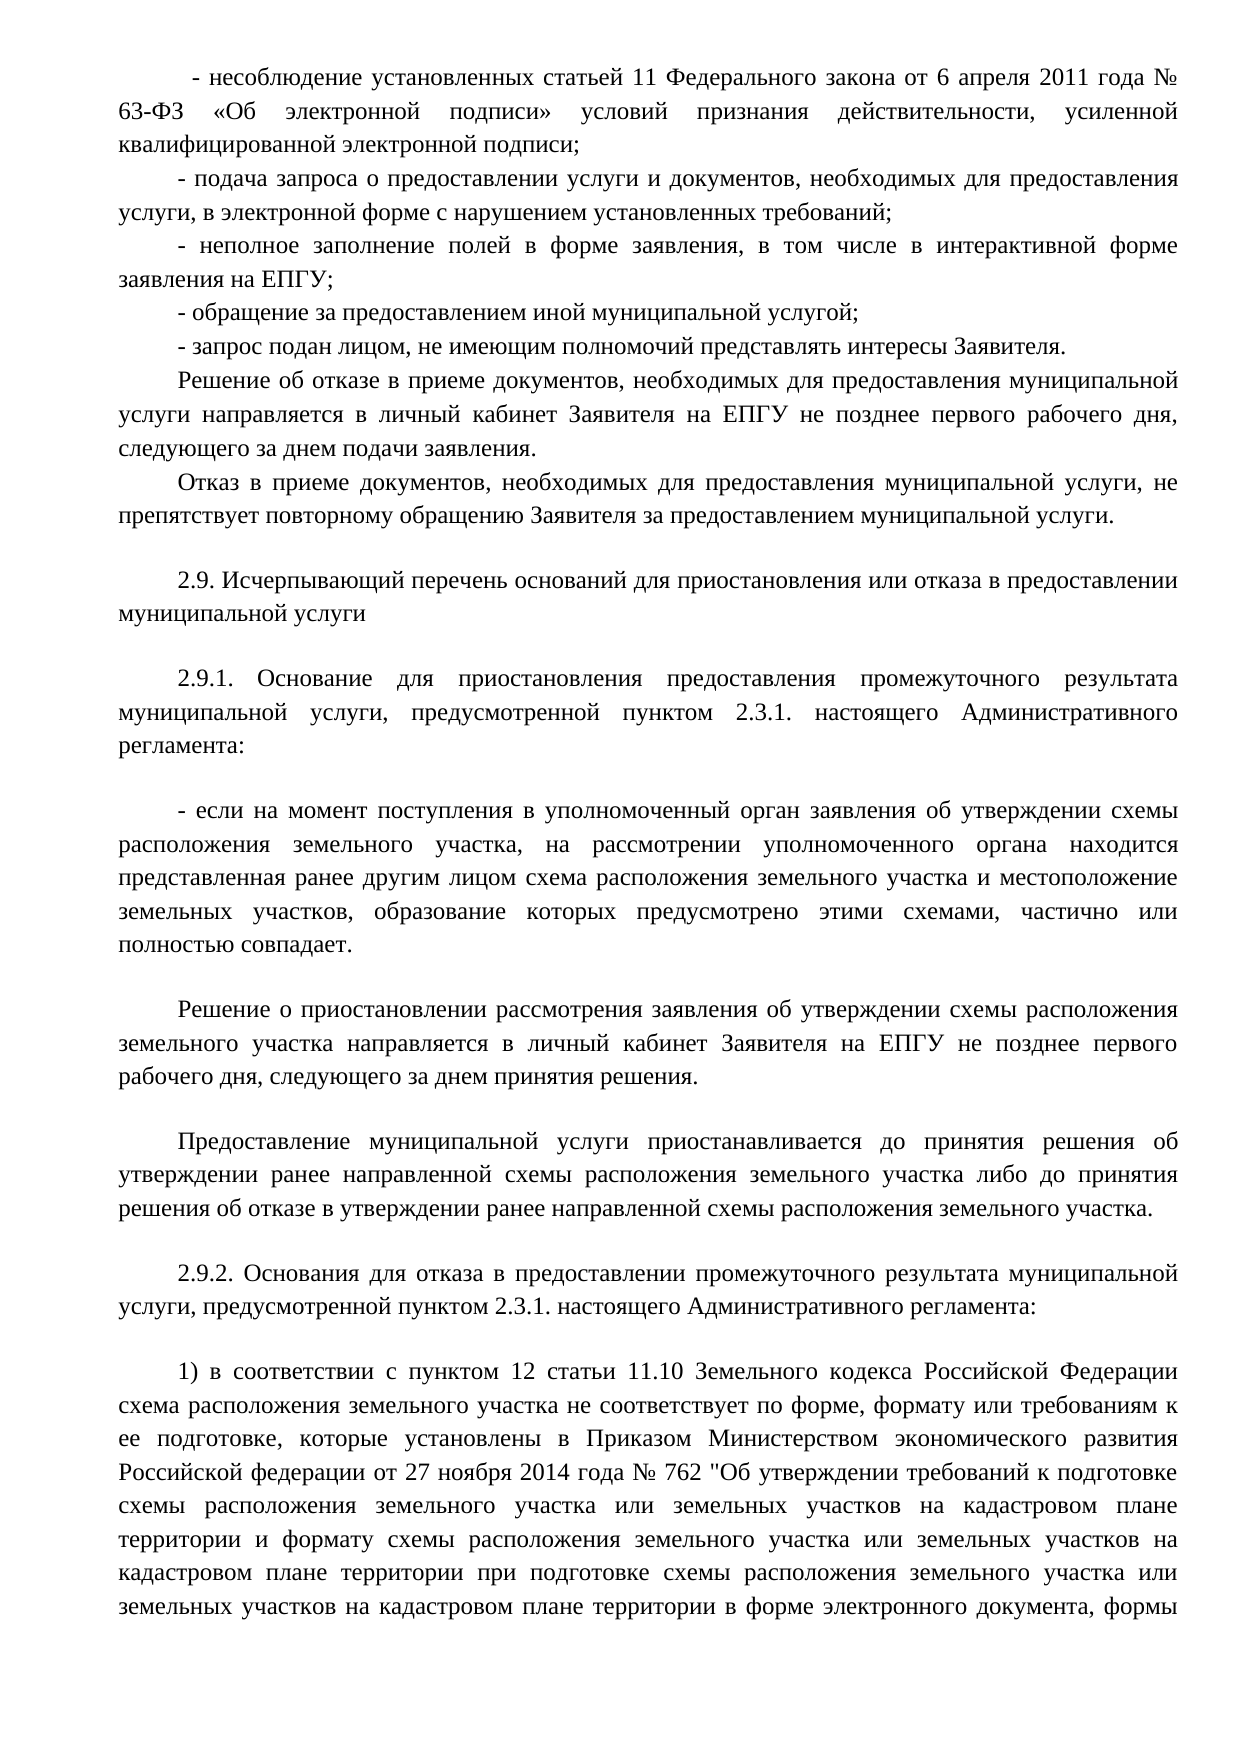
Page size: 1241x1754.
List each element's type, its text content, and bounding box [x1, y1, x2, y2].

text Решение об отказе в приеме документов, необходимых для предоставления муниципальной услуги направляется в личный кабинет Заявителя на ЕПГУ не позднее первого рабочего дня, следующего за днем подачи заявления. [118, 361, 1179, 463]
text Решение о приостановлении рассмотрения заявления об утверждении схемы расположения земельного участка направляется в личный кабинет Заявителя на ЕПГУ не позднее первого рабочего дня, следующего за днем принятия решения. [118, 991, 1179, 1091]
text - запрос подан лицом, не имеющим полномочий представлять интересы Заявителя. [118, 327, 1179, 361]
text 2.9.1. Основание для приостановления предоставления промежуточного результата муниципальной услуги, предусмотренной пунктом 2.3.1. настоящего Административного регламента: [118, 660, 1179, 761]
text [118, 1353, 1179, 1621]
text - если на момент поступления в уполномоченный орган заявления об утверждении схемы расположения земельного участка, на рассмотрении уполномоченного органа находится представленная ранее другим лицом схема расположения земельного участка и местоположение земельных участков, образование которых предусмотрено этими схемами, частично или полностью совпадает. [118, 792, 1179, 959]
text 2.9. Исчерпывающий перечень оснований для приостановления или отказа в предоставлении муниципальной услуги [118, 562, 1179, 629]
text - подача запроса о предоставлении услуги и документов, необходимых для предоставления услуги, в электронной форме с нарушением установленных требований; [118, 160, 1179, 227]
text - несоблюдение установленных статьей 11 Федерального закона от 6 апреля 2011 года № 63-ФЗ «Об электронной подписи» условий признания действительности, усиленной квалифицированной электронной подписи; [118, 59, 1179, 160]
text - обращение за предоставлением иной муниципальной услугой; [118, 294, 1181, 327]
text - неполное заполнение полей в форме заявления, в том числе в интерактивной форме заявления на ЕПГУ; [118, 227, 1179, 294]
text Отказ в приеме документов, необходимых для предоставления муниципальной услуги, не препятствует повторному обращению Заявителя за предоставлением муниципальной услуги. [118, 463, 1179, 530]
text Предоставление муниципальной услуги приостанавливается до принятия решения об утверждении ранее направленной схемы расположения земельного участка либо до принятия решения об отказе в утверждении ранее направленной схемы расположения земельного участка. [118, 1123, 1179, 1223]
text 2.9.2. Основания для отказа в предоставлении промежуточного результата муниципальной услуги, предусмотренной пунктом 2.3.1. настоящего Административного регламента: [118, 1254, 1179, 1322]
